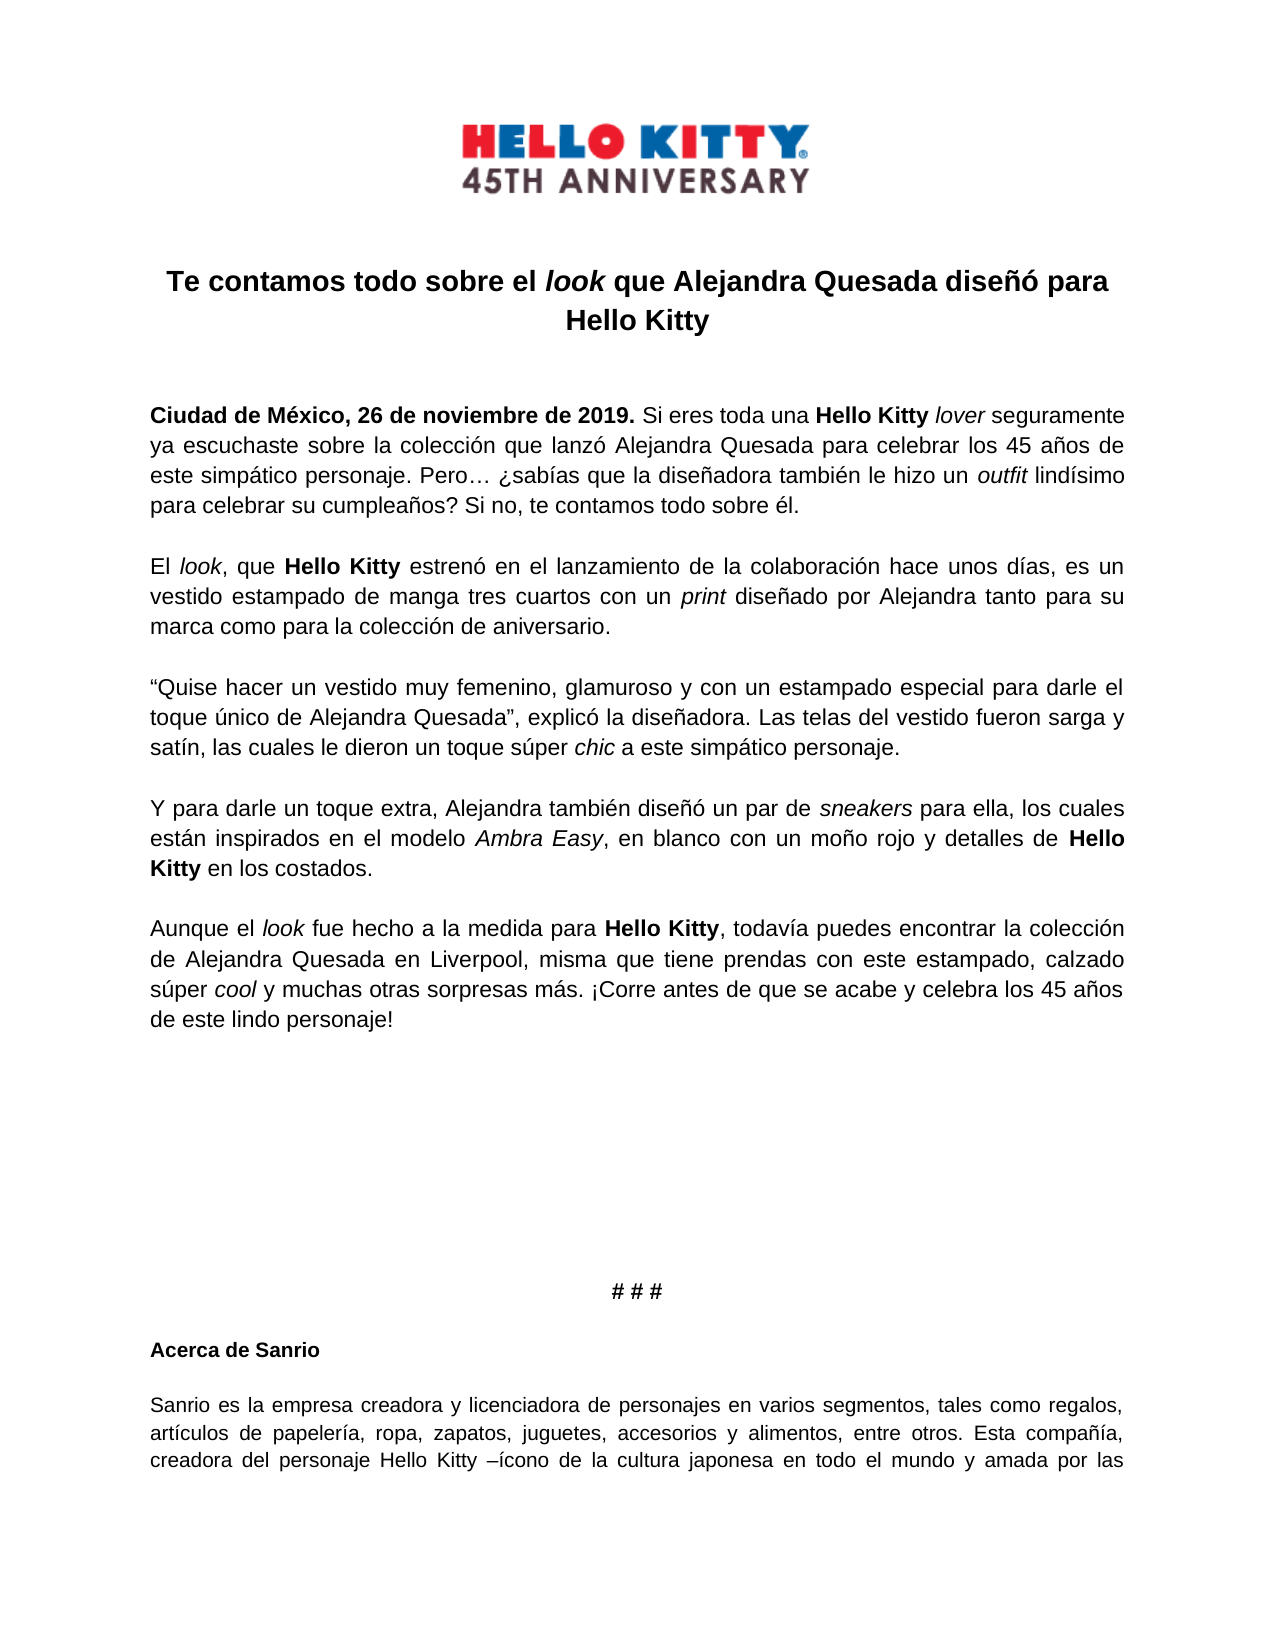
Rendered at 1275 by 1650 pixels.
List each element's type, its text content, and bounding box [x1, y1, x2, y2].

text Aunque el look fue hecho a la medida para Hello Kitty, todavía puedes encontrar la colección de Alejandra Quesada en Liverpool, misma que tiene prendas con este estampado, calzado súper cool y muchas otras sorpresas más. ¡Corre antes de que se acabe y celebra los 45 años de este lindo personaje! [150, 915, 1125, 1032]
text Ciudad de México, 26 de noviembre de 2019. Si eres toda una Hello Kitty lover seguramente ya escuchaste sobre la colección que lanzó Alejandra Quesada para celebrar los 45 años de este simpático personaje. Pero… ¿sabías que la diseñadora también le hizo un outfit lindísimo para celebrar su cumpleaños? Si no, te contamos todo sobre él. [150, 402, 1125, 519]
text El look, que Hello Kitty estrenó en el lanzamiento de la colaboración hace unos días, es un vestido estampado de manga tres cuartos con un print diseñado por Alejandra tanto para su marca como para la colección de aniversario. [150, 553, 1125, 639]
text Te contamos todo sobre el look que Alejandra Quesada diseñó para Hello Kitty [150, 264, 1125, 336]
text Acerca de Sanrio [150, 1338, 1125, 1362]
picture [339, 75, 936, 222]
text # # # [150, 1278, 1125, 1304]
text “Quise hacer un vestido muy femenino, glamuroso y con un estampado especial para darle el toque único de Alejandra Quesada”, explicó la diseñadora. Las telas del vestido fueron sarga y satín, las cuales le dieron un toque súper chic a este simpático personaje. [150, 674, 1125, 760]
text Y para darle un toque extra, Alejandra también diseñó un par de sneakers para ella, los cuales están inspirados en el modelo Ambra Easy, en blanco con un moño rojo y detalles de Hello Kitty en los costados. [150, 794, 1125, 881]
